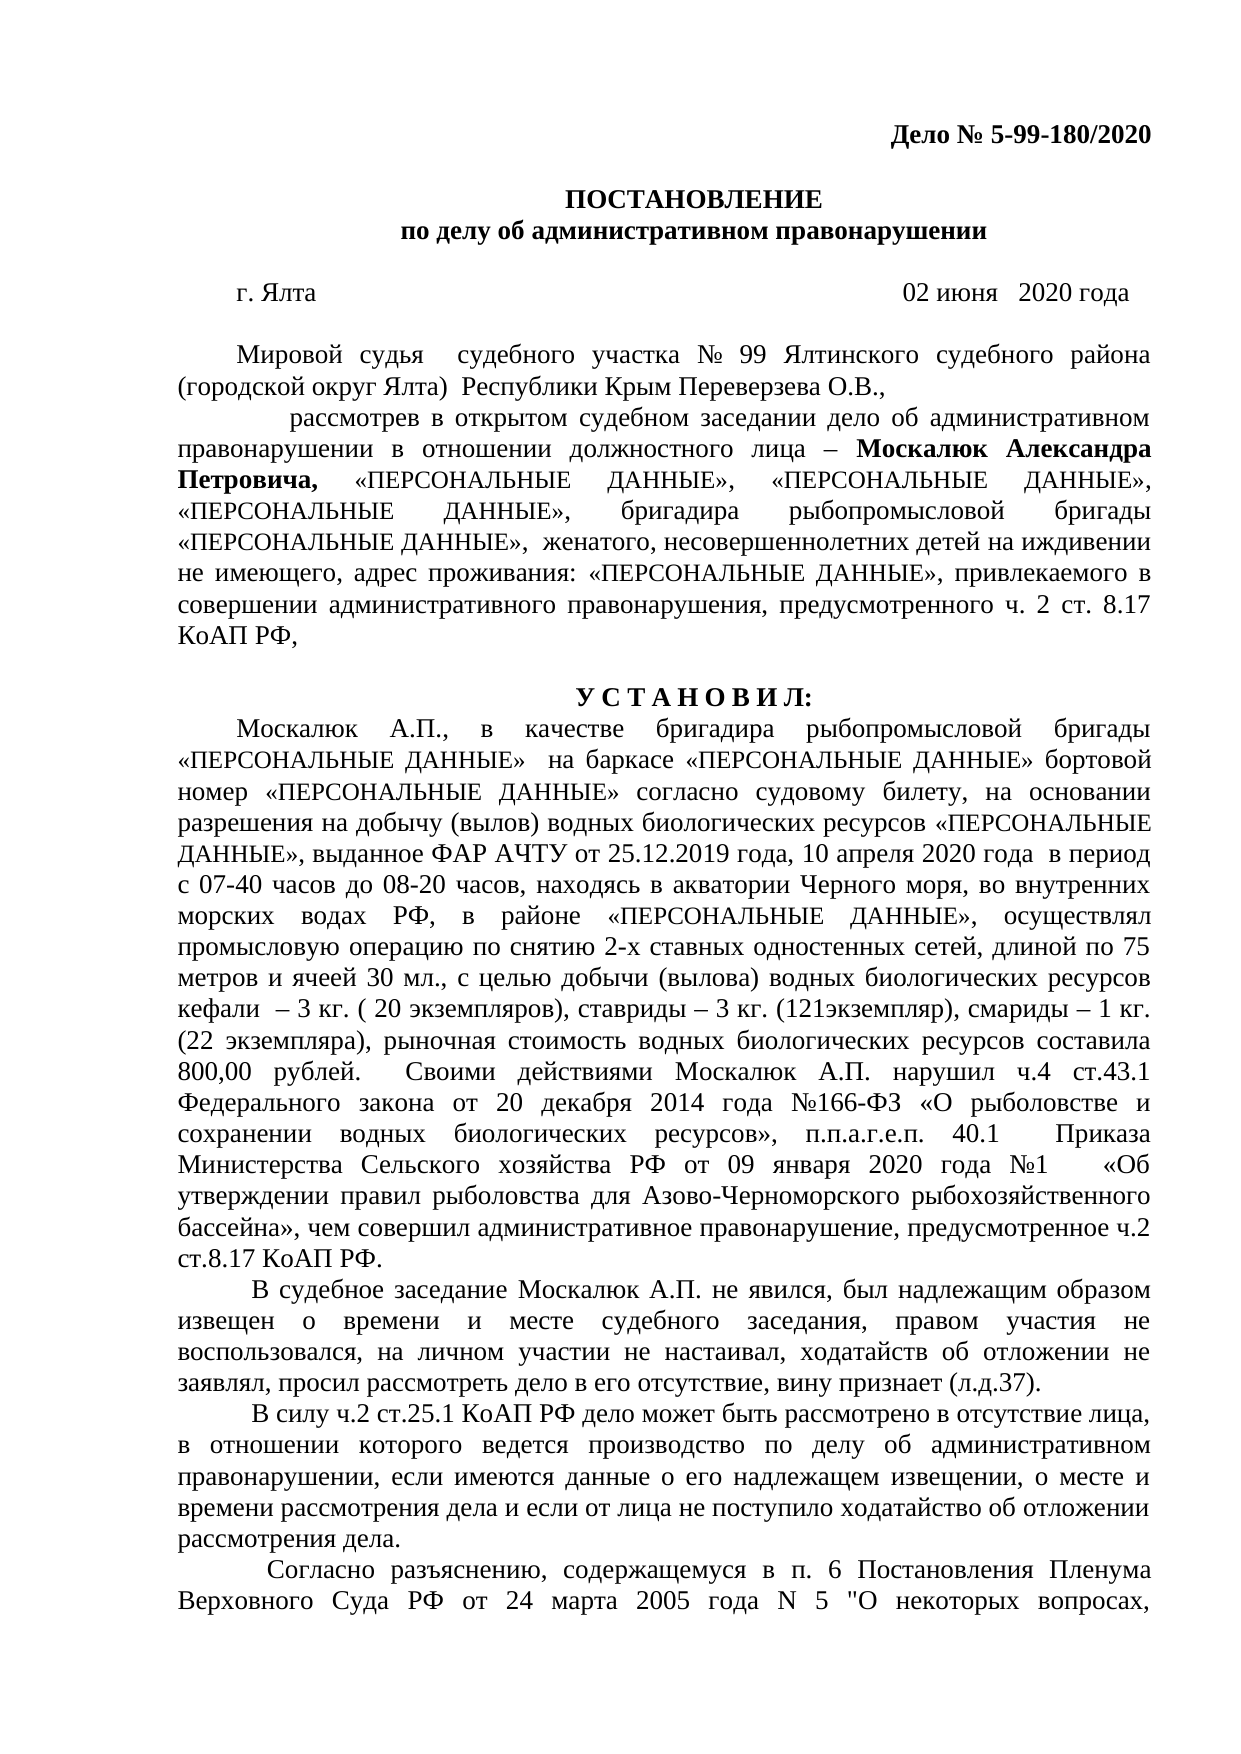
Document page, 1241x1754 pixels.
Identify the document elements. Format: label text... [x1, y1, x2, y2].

title ПОСТАНОВЛЕНИЕ [177, 183, 1152, 214]
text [177, 1553, 1152, 1616]
text Москалюк А.П., в качестве бригадира рыбопромысловой бригады «ПЕРСОНАЛЬНЫЕ ДАННЫЕ» на баркасе «ПЕРСОНАЛЬНЫЕ ДАННЫЕ» бортовой номер «ПЕРСОНАЛЬНЫЕ ДАННЫЕ» согласно судовому билету, на основании разрешения на добычу (вылов) водных биологических ресурсов «ПЕРСОНАЛЬНЫЕ ДАННЫЕ», выданное ФАР АЧТУ от 25.12.2019 года, 10 апреля 2020 года в период с 07-40 часов до 08-20 часов, находясь в акватории Черного моря, во внутренних морских водах РФ, в районе «ПЕРСОНАЛЬНЫЕ ДАННЫЕ», осуществлял промысловую операцию по снятию 2-х ставных одностенных сетей, длиной по 75 метров и ячеей 30 мл., с целью добычи (вылова) водных биологических ресурсов кефали – 3 кг. ( 20 экземпляров), ставриды – 3 кг. (121экземпляр), смариды – 1 кг. (22 экземпляра), рыночная стоимость водных биологических ресурсов составила 800,00 рублей. Своими действиями Москалюк А.П. нарушил ч.4 ст.43.1 Федерального закона от 20 декабря 2014 года №166-ФЗ «О рыболовстве и сохранении водных биологических ресурсов», п.п.а.г.е.п. 40.1 Приказа Министерства Сельского хозяйства РФ от 09 января 2020 года №1 «Об утверждении правил рыболовства для Азово-Черноморского рыбохозяйственного бассейна», чем совершил административное правонарушение, предусмотренное ч.2 ст.8.17 КоАП РФ. [177, 712, 1152, 1273]
text рассмотрев в открытом судебном заседании дело об административном правонарушении в отношении должностного лица – Москалюк Александра Петровича, «ПЕРСОНАЛЬНЫЕ ДАННЫЕ», «ПЕРСОНАЛЬНЫЕ ДАННЫЕ», «ПЕРСОНАЛЬНЫЕ ДАННЫЕ», бригадира рыбопромысловой бригады «ПЕРСОНАЛЬНЫЕ ДАННЫЕ», женатого, несовершеннолетних детей на иждивении не имеющего, адрес проживания: «ПЕРСОНАЛЬНЫЕ ДАННЫЕ», привлекаемого в совершении административного правонарушения, предусмотренного ч. 2 ст. 8.17 КоАП РФ, [177, 401, 1152, 650]
text Мировой судья судебного участка № 99 Ялтинского судебного района (городской округ Ялта) Республики Крым Переверзева О.В., [177, 338, 1152, 401]
text В силу ч.2 ст.25.1 КоАП РФ дело может быть рассмотрено в отсутствие лица, в отношении которого ведется производство по делу об административном правонарушении, если имеются данные о его надлежащем извещении, о месте и времени рассмотрения дела и если от лица не поступило ходатайство об отложении рассмотрения дела. [177, 1397, 1152, 1553]
title Дело № 5-99-180/2020 [177, 118, 1152, 149]
text по делу об административном правонарушении [177, 214, 1152, 245]
text УСТАНОВИЛ: [177, 681, 1152, 712]
text г. Ялта 02 июня 2020 года [177, 276, 1152, 307]
text В судебное заседание Москалюк А.П. не явился, был надлежащим образом извещен о времени и месте судебного заседания, правом участия не воспользовался, на личном участии не настаивал, ходатайств об отложении не заявлял, просил рассмотреть дело в его отсутствие, вину признает (л.д.37). [177, 1273, 1152, 1397]
